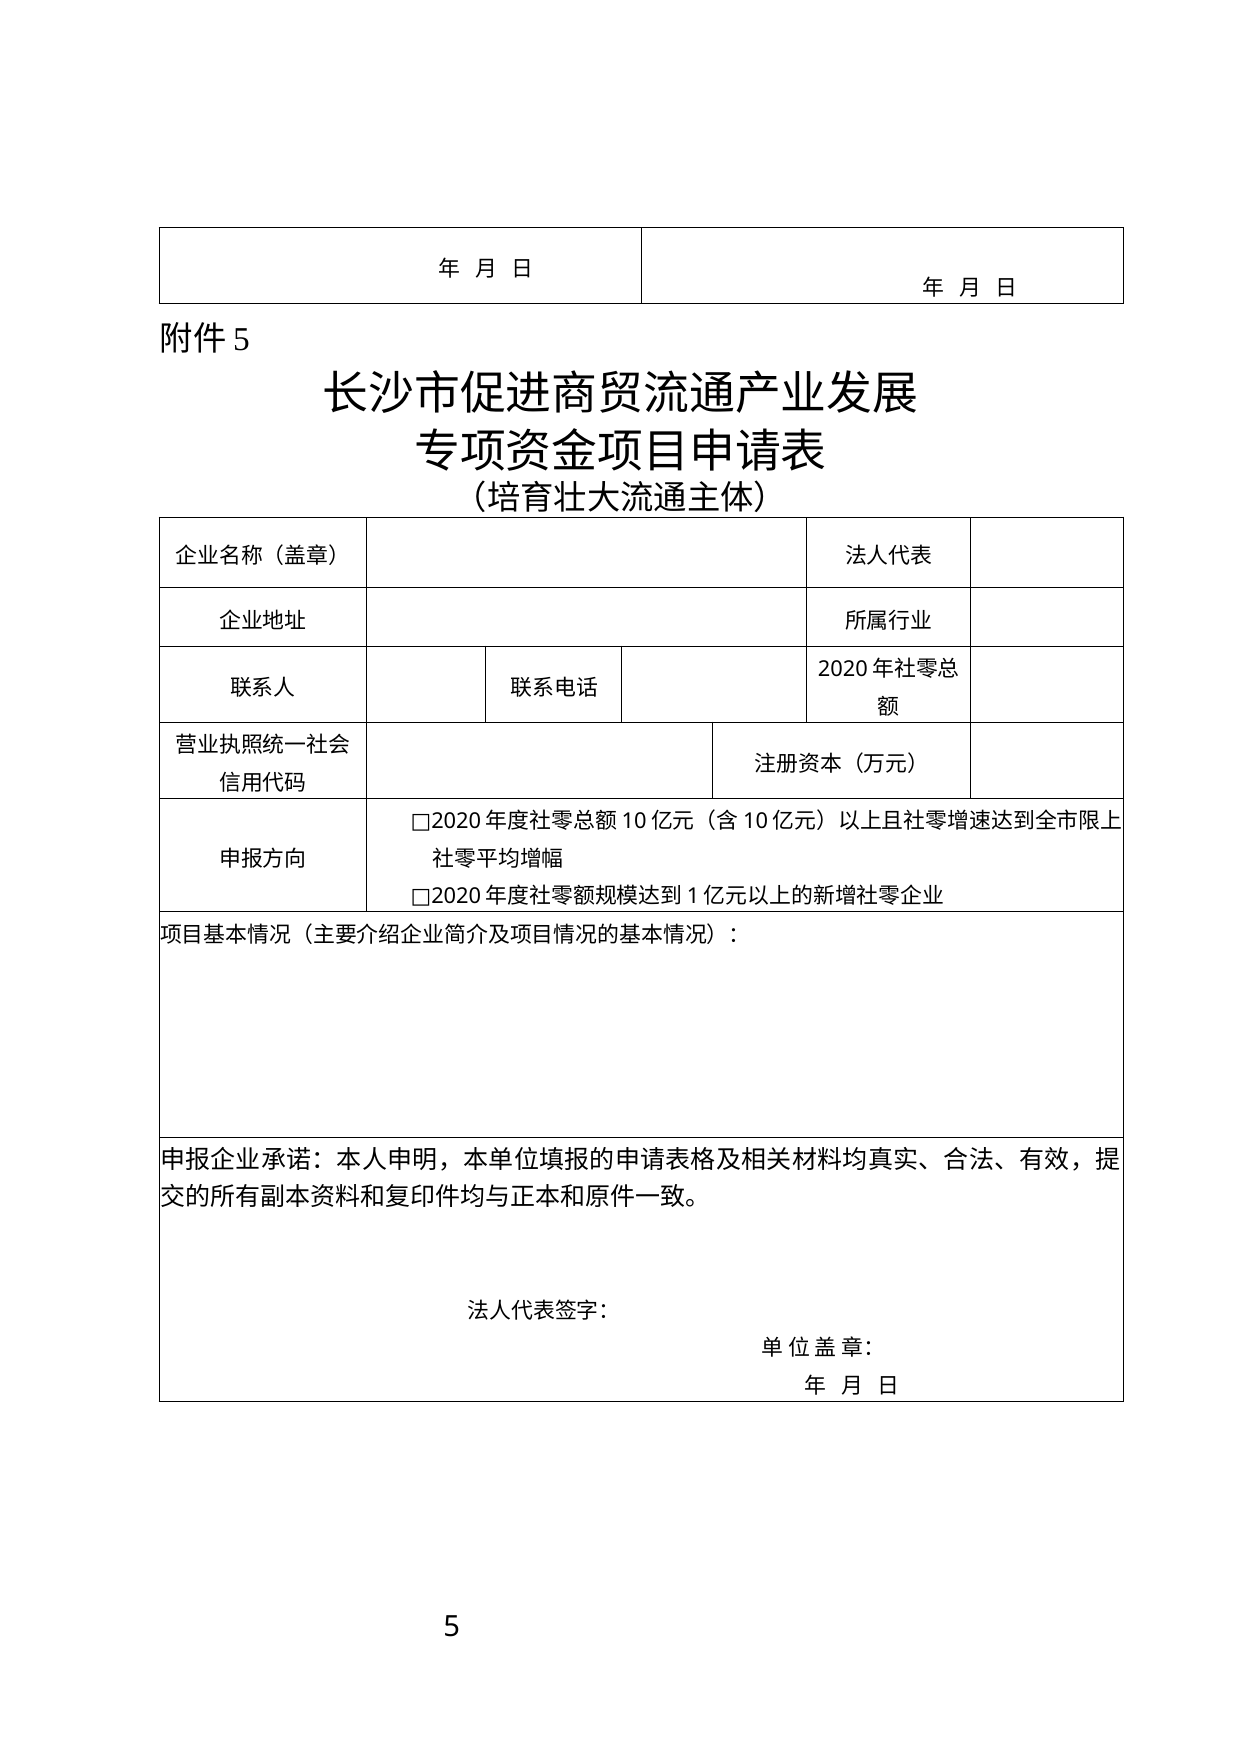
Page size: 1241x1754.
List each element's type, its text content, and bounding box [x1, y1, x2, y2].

table_header 企业名称（盖章） [160, 518, 366, 587]
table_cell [642, 228, 1123, 303]
table_cell 营业执照统一社会 信用代码 [160, 723, 366, 798]
table_cell 项目基本情况（主要介绍企业简介及项目情况的基本情况）： [160, 912, 1123, 1137]
table_cell 企业地址 [160, 588, 366, 646]
table_header [367, 518, 806, 587]
table_cell 2020年社零总额 [807, 647, 970, 722]
text 长沙市促进商贸流通产业发展 [159, 362, 1081, 421]
table_header 法人代表 [807, 518, 970, 587]
table_cell [367, 588, 806, 646]
table_cell 联系人 [160, 647, 366, 722]
text 专项资金项目申请表 [159, 421, 1081, 479]
table_cell [367, 723, 712, 798]
text 附件5 [159, 304, 1081, 362]
table_cell 注册资本（万元） [713, 723, 970, 798]
table_cell 申报企业承诺：本人申明，本单位填报的申请表格及相关材料均真实、合法、有效，提交的所有副本资料和复印件均与正本和原件一致。 法人代表签字： 单 位 盖 章： 年 月 日 [160, 1138, 1123, 1401]
table_cell [971, 647, 1123, 722]
table_cell [971, 723, 1123, 798]
table_cell 所属行业 [807, 588, 970, 646]
table_cell 申报方向 [160, 799, 366, 911]
table_cell [971, 588, 1123, 646]
text （培育壮大流通主体） [159, 479, 1081, 517]
table_cell [622, 647, 806, 722]
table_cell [160, 228, 641, 303]
table_cell [367, 647, 485, 722]
table_header [971, 518, 1123, 587]
table_cell □2020年度社零总额10亿元（含10亿元）以上且社零增速达到全市限上社零平均增幅 □2020年度社零额规模达到1亿元以上的新增社零企业 [367, 799, 1123, 911]
table_cell 联系电话 [486, 647, 621, 722]
